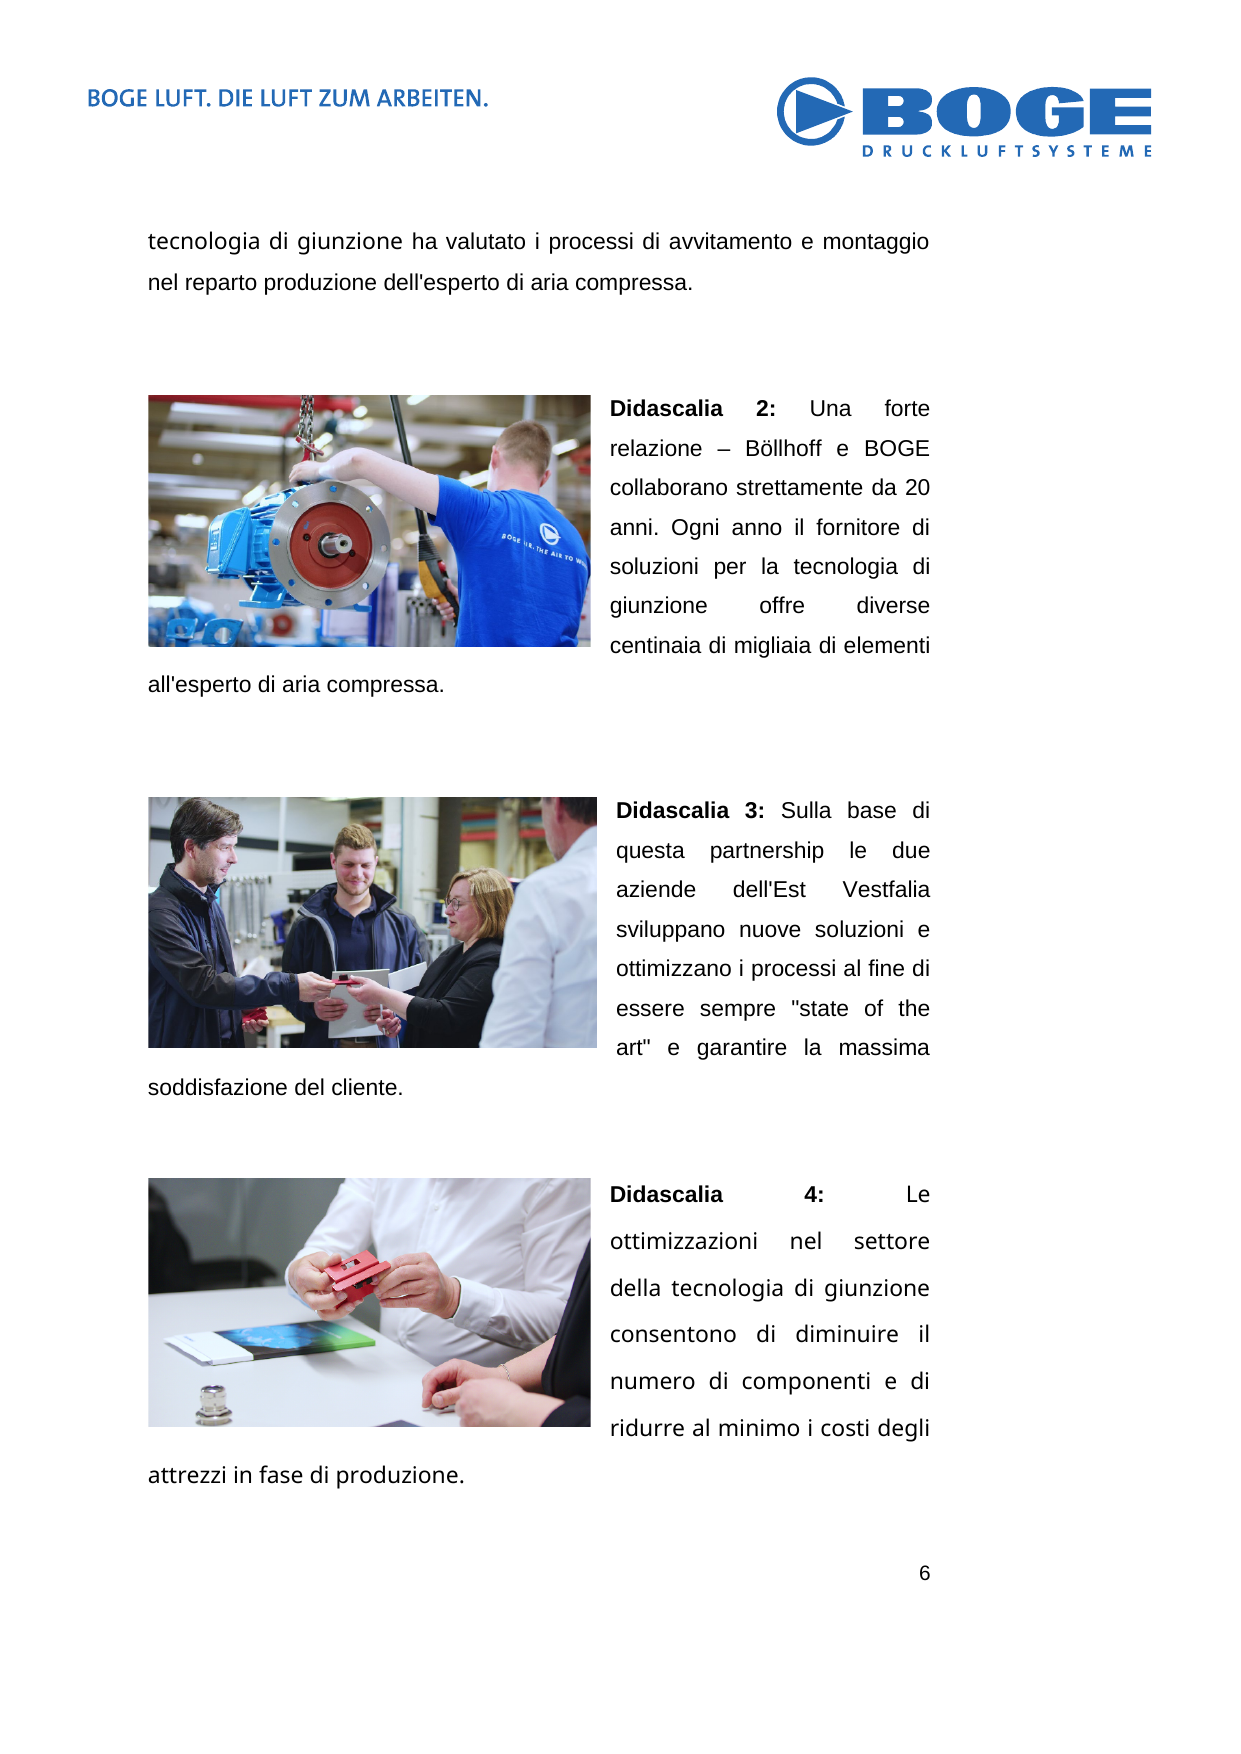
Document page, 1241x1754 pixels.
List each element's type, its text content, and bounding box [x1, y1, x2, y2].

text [148, 225, 930, 296]
picture [146, 1178, 591, 1426]
picture [146, 797, 597, 1047]
picture [146, 395, 590, 645]
